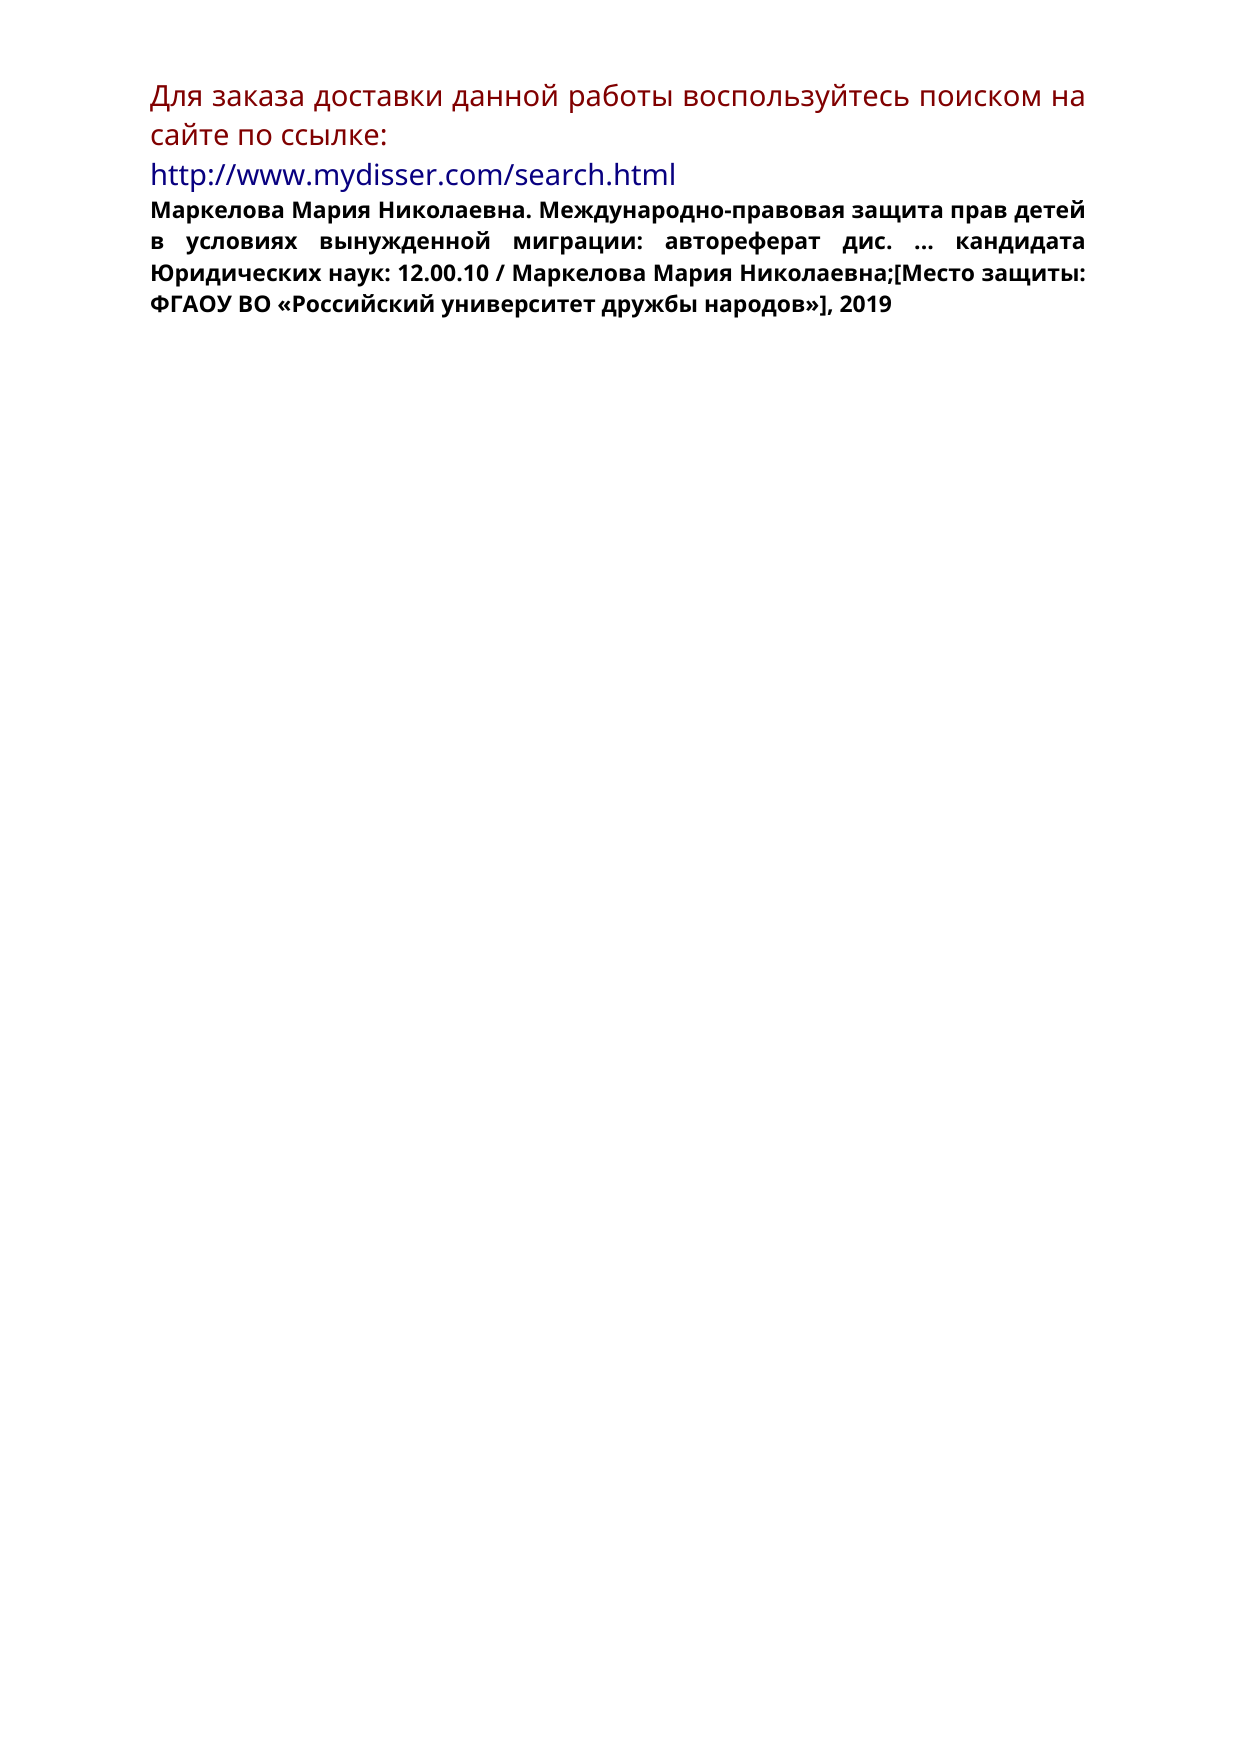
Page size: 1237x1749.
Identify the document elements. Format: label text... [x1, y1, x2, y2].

text Маркелова Мария Николаевна. Международно-правовая защита прав детей в условиях вынужденной миграции: автореферат дис. ... кандидата Юридических наук: 12.00.10 / Маркелова Мария Николаевна;[Место защиты: ФГАОУ ВО «Российский университет дружбы народов»], 2019 [150, 194, 1086, 319]
